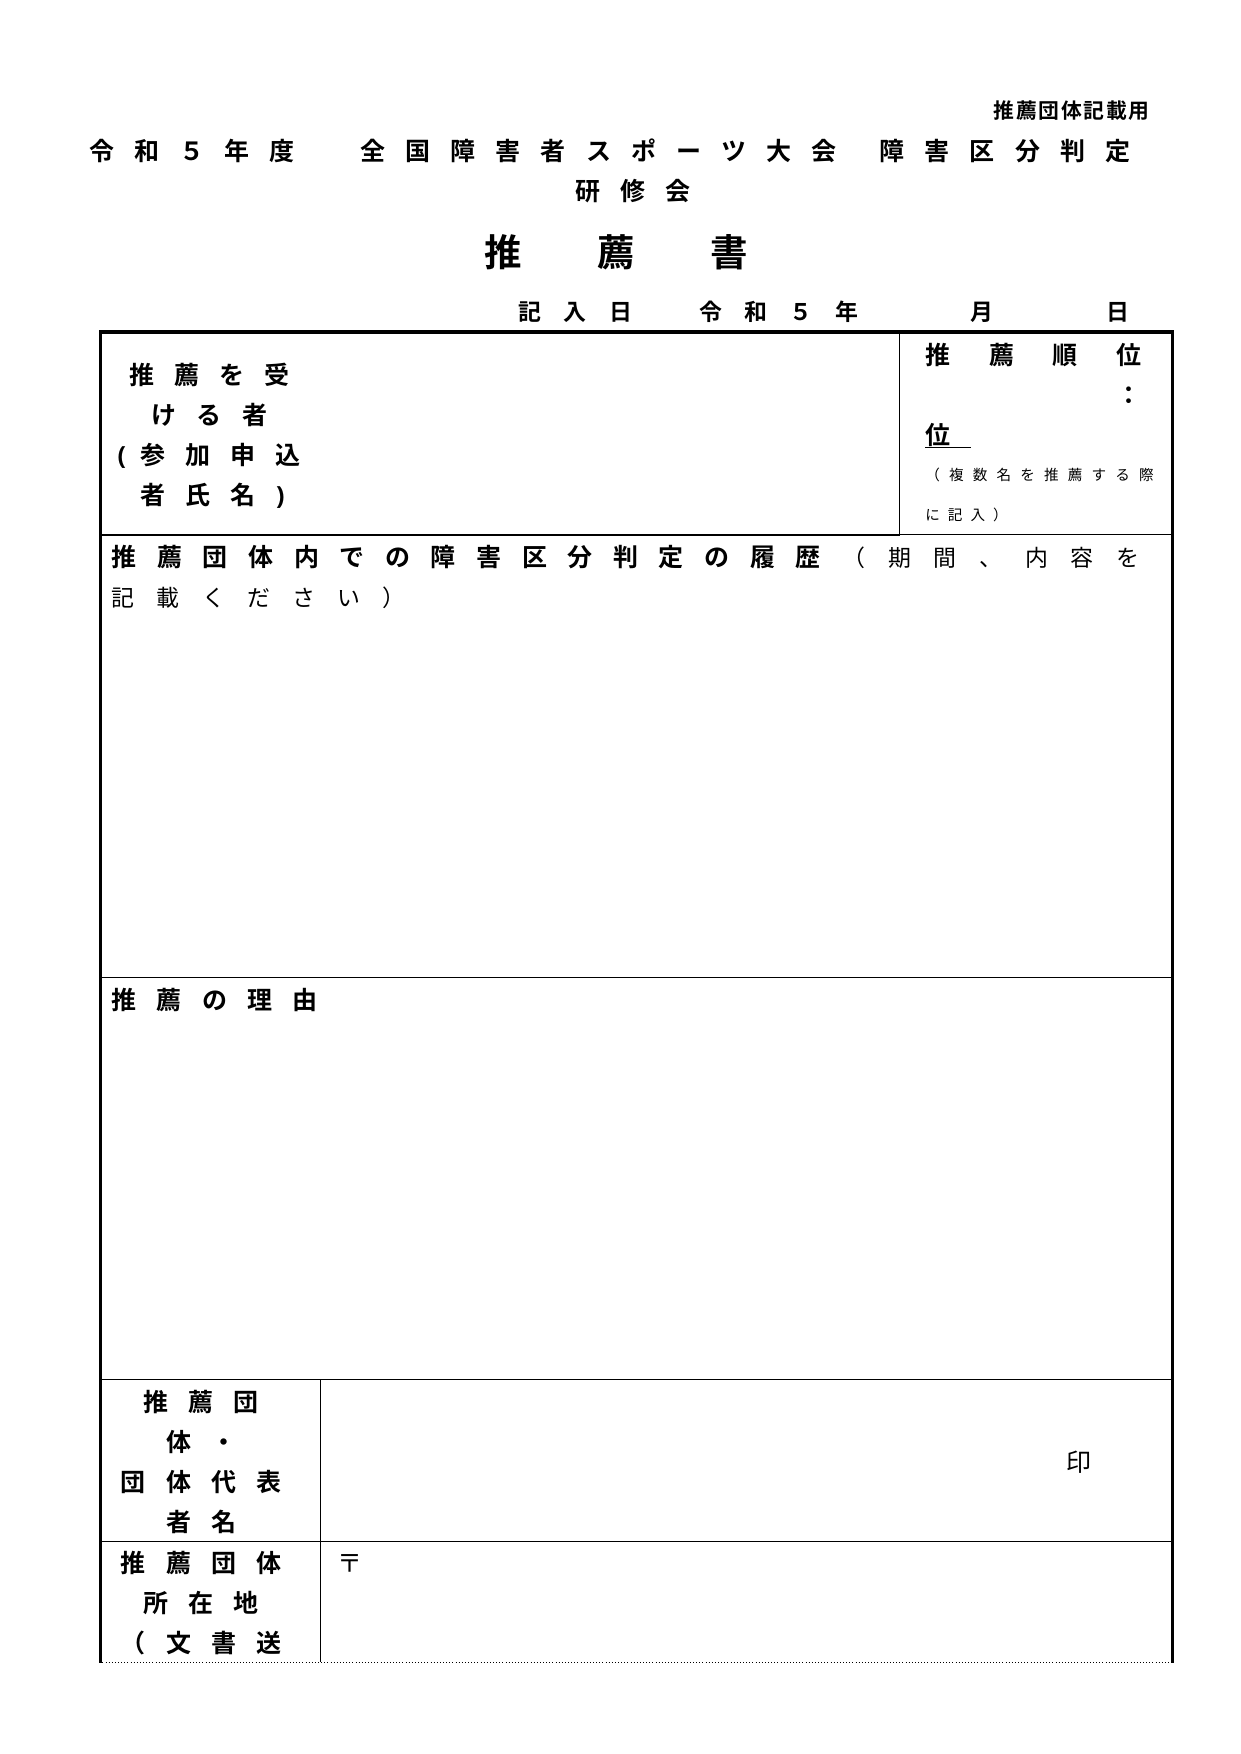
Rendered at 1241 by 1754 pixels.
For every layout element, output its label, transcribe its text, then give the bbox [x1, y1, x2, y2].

table_cell 推薦団体・ 団体代表者名 [102, 1380, 320, 1541]
table_header 推薦を受ける者 (参加申込者氏名) [102, 334, 337, 534]
table_cell 推薦の理由 [102, 978, 1171, 1379]
text 推 薦 書 [89, 210, 1151, 290]
text 令和５年度 全国障害者スポーツ大会 障害区分判定研修会 [89, 130, 1151, 210]
table_cell 推薦団体所在地 （文書送付先） [102, 1542, 320, 1662]
table_header 推薦順位 ： 位 （複数名を推薦する際に記入） [900, 334, 1171, 534]
text 推薦団体記載用 [89, 90, 1151, 130]
text 記入日 令和５年 月 日 [89, 290, 1151, 330]
table_cell 印 [987, 1380, 1171, 1541]
table_header [337, 334, 899, 534]
table_cell 推薦団体内での障害区分判定の履歴（期間、内容を記載ください） [102, 535, 1171, 977]
table_cell 〒 [321, 1542, 1171, 1662]
table_cell [321, 1380, 987, 1541]
